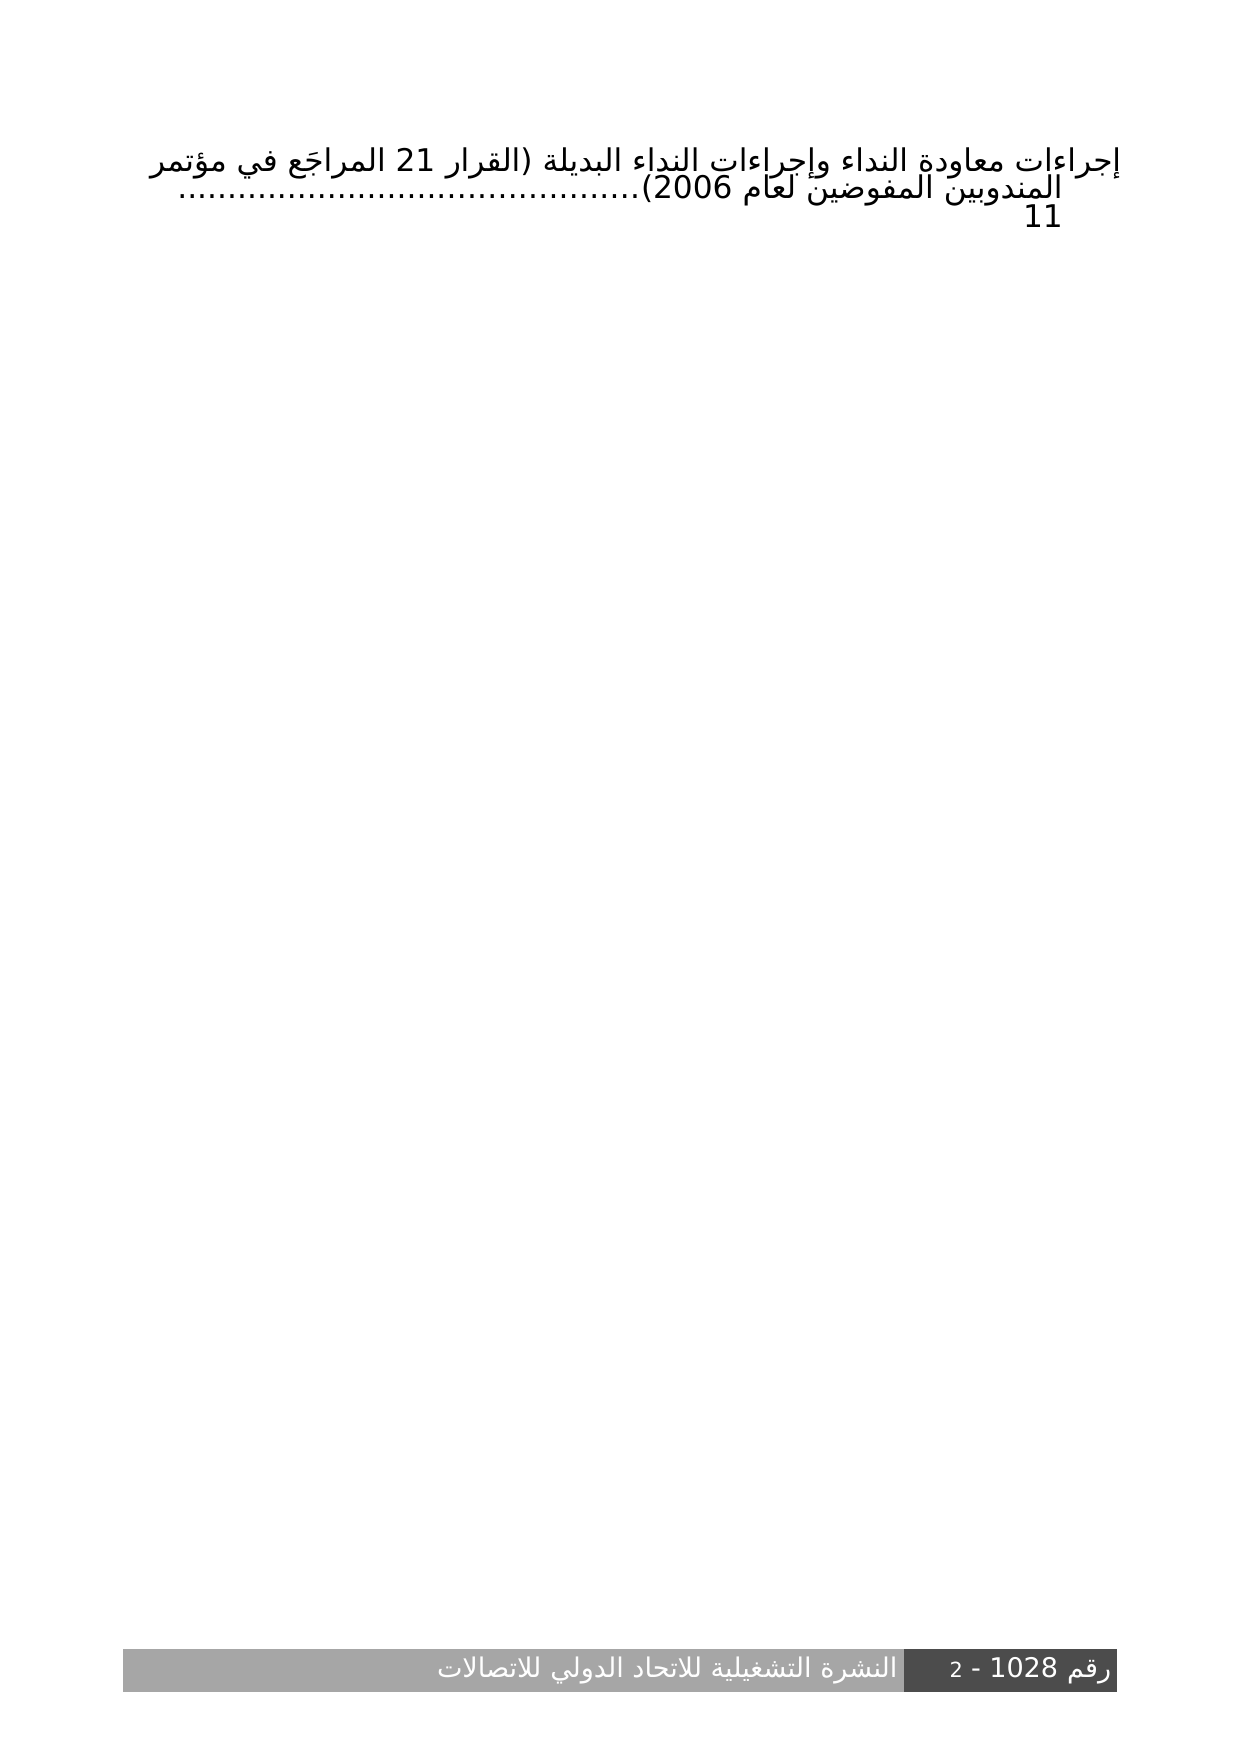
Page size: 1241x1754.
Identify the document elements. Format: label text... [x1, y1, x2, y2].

text إجراءات معاودة النداء وإجراءات النداء البديلة (القرار 21 المراجَع في مؤتمر المندوبين المفوضين لعام 2006) 11 [118, 148, 1122, 235]
